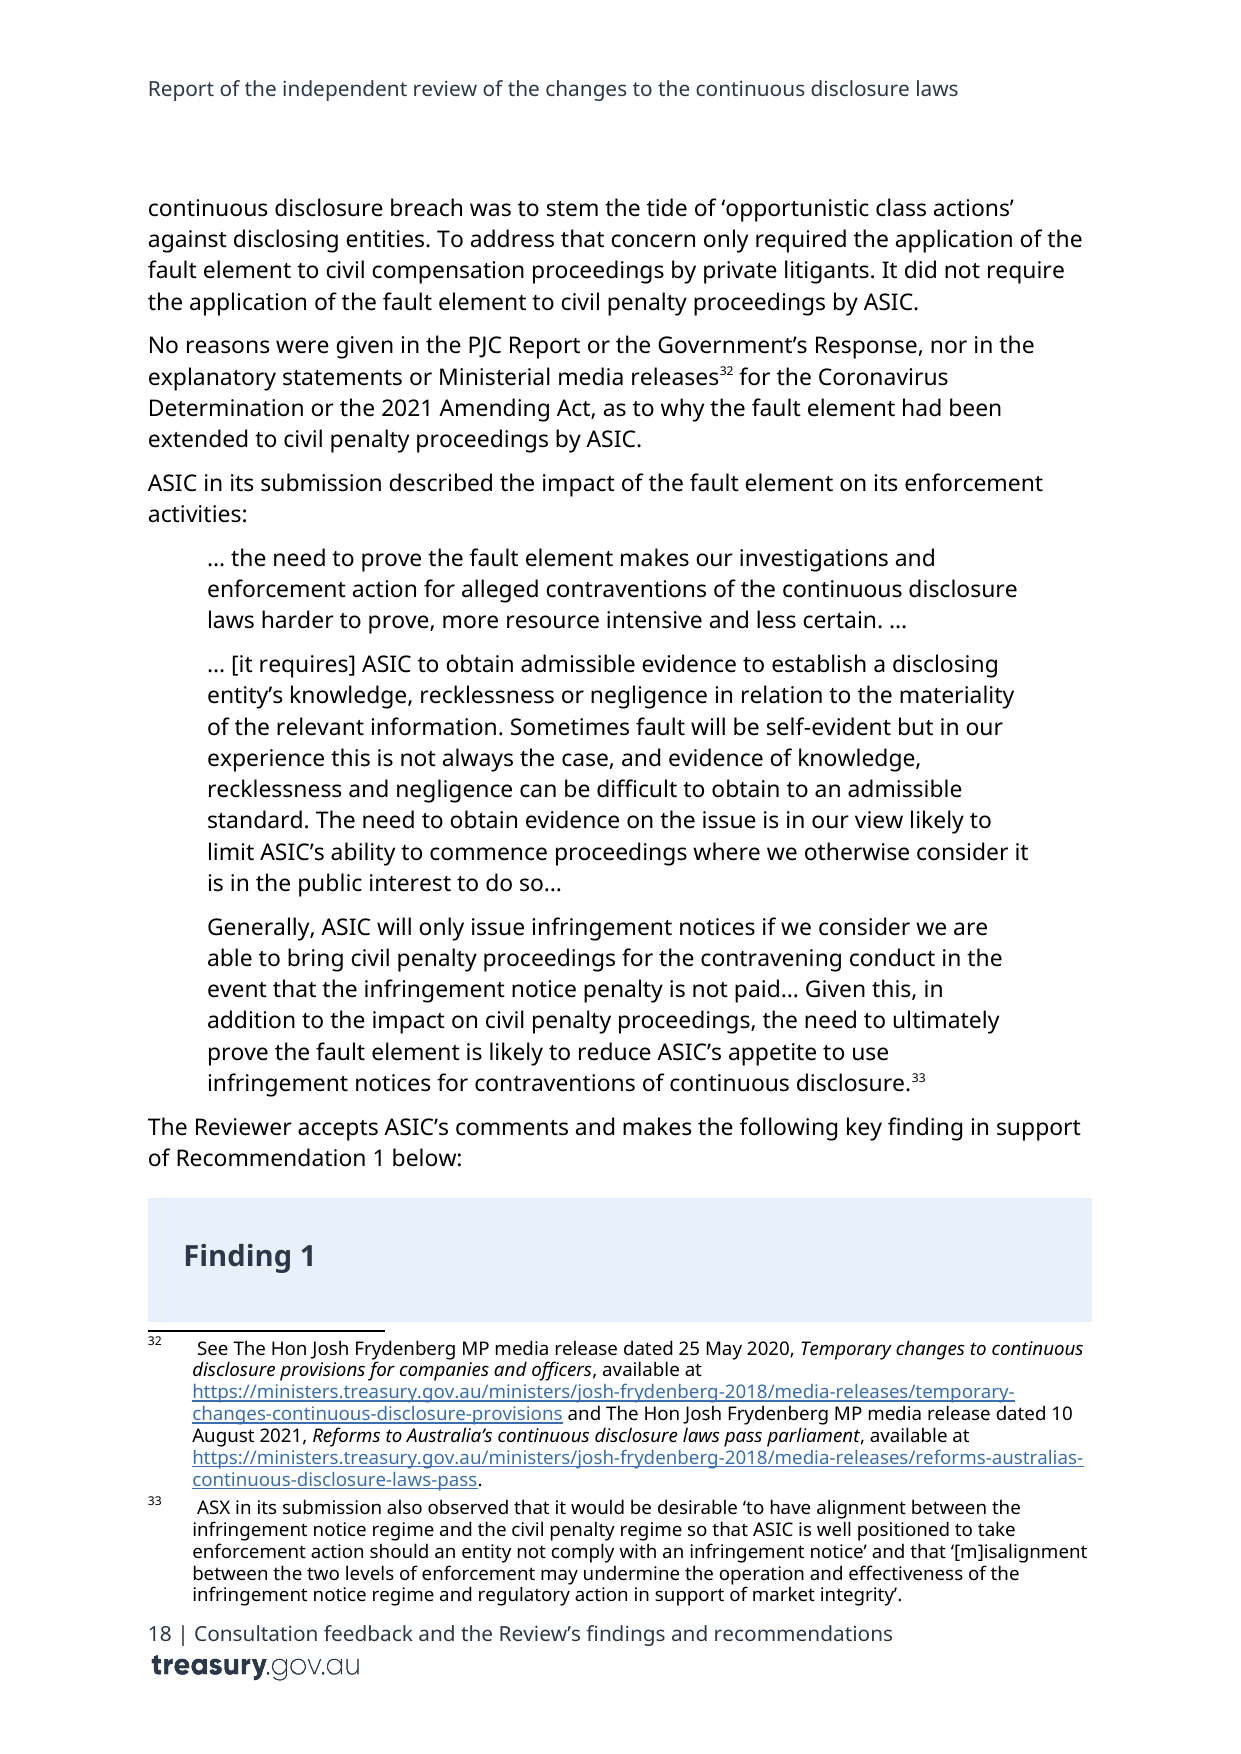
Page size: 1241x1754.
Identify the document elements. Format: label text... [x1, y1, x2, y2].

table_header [148, 1198, 1092, 1322]
text … the need to prove the fault element makes our investigations and enforcement action for alleged contraventions of the continuous disclosure laws harder to prove, more resource intensive and less certain. … [207, 542, 1033, 636]
text The Reviewer agrees with ASIC’s comments. The passages cited at length from the PJC Report and the Government Response in this report clearly indicate that the driving concern behind the adoption of the fault element for civil proceedings relating to a continuous disclosure breach was to stem the tide of ‘opportunistic class actions’ against disclosing entities. To address that concern only required the application of the fault element to civil compensation proceedings by private litigants. It did not require the application of the fault element to civil penalty proceedings by ASIC. [148, 192, 1092, 317]
text The Reviewer accepts ASIC’s comments and makes the following key finding in support of Recommendation 1 below: [148, 1111, 1092, 1173]
text … [it requires] ASIC to obtain admissible evidence to establish a disclosing entity’s knowledge, recklessness or negligence in relation to the materiality of the relevant information. Sometimes fault will be self-evident but in our experience this is not always the case, and evidence of knowledge, recklessness and negligence can be difficult to obtain to an admissible standard. The need to obtain evidence on the issue is in our view likely to limit ASIC’s ability to commence proceedings where we otherwise consider it is in the public interest to do so… [207, 648, 1033, 898]
text ASIC in its submission described the impact of the fault element on its enforcement activities: [148, 467, 1092, 529]
picture [147, 1647, 365, 1681]
text Generally, ASIC will only issue infringement notices if we consider we are able to bring civil penalty proceedings for the contravening conduct in the event that the infringement notice penalty is not paid… Given this, in addition to the impact on civil penalty proceedings, the need to ultimately prove the fault element is likely to reduce ASIC’s appetite to use infringement notices for contraventions of continuous disclosure. [207, 911, 1033, 1098]
text No reasons were given in the PJC Report or the Government’s Response, nor in the explanatory statements or Ministerial media releases for the Coronavirus Determination or the 2021 Amending Act, as to why the fault element had been extended to civil penalty proceedings by ASIC. [148, 329, 1092, 454]
